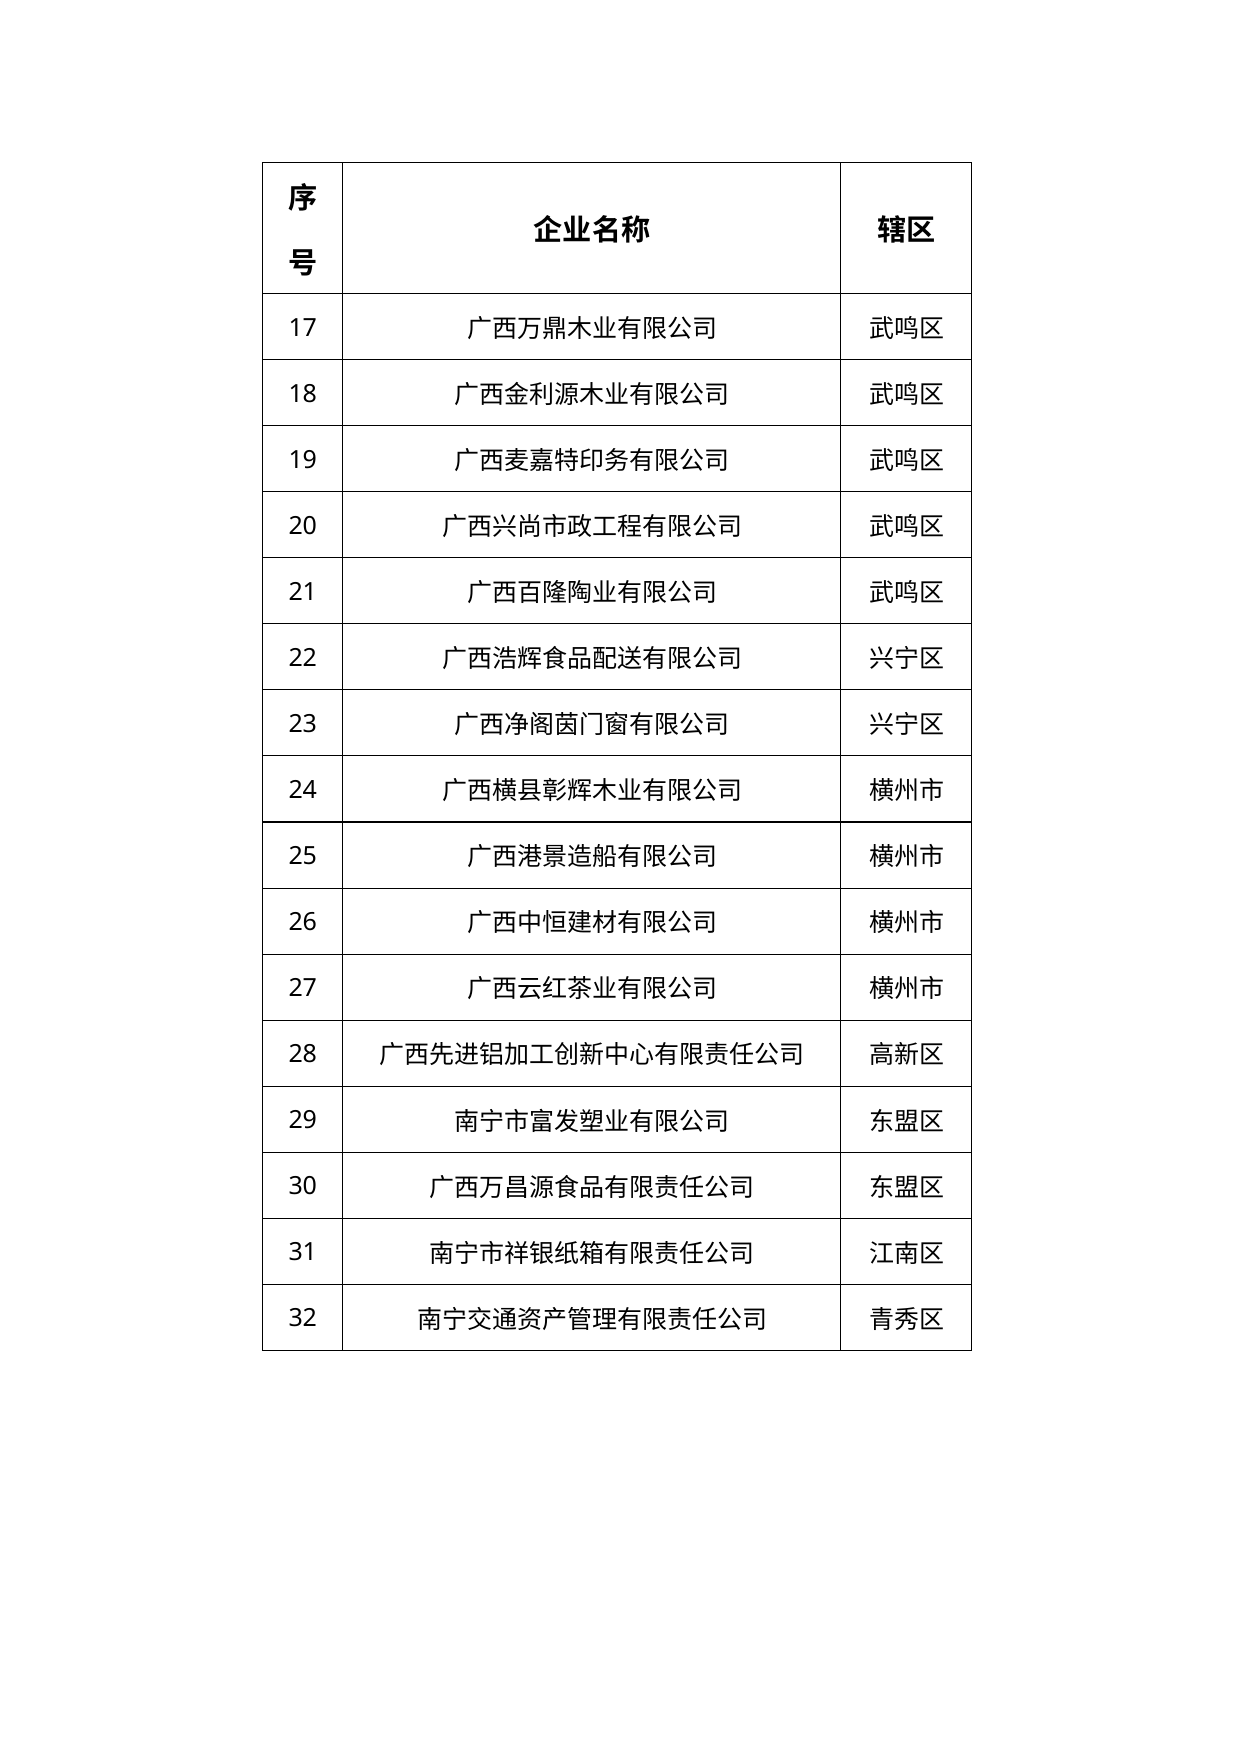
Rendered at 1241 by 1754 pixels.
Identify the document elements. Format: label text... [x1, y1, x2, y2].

table_cell 青秀区 [841, 1285, 971, 1350]
table_cell 南宁交通资产管理有限责任公司 [343, 1285, 840, 1350]
table_cell 25 [263, 823, 342, 887]
table_cell 21 [263, 558, 342, 623]
table_cell 广西万鼎木业有限公司 [343, 294, 840, 359]
table_cell 武鸣区 [841, 492, 971, 557]
table_cell 24 [263, 756, 342, 821]
table_cell 广西百隆陶业有限公司 [343, 558, 840, 623]
table_cell 南宁市祥银纸箱有限责任公司 [343, 1219, 840, 1284]
table_cell 横州市 [841, 823, 971, 887]
table_cell 广西万昌源食品有限责任公司 [343, 1153, 840, 1218]
table_cell 19 [263, 426, 342, 491]
table_cell 26 [263, 889, 342, 953]
table_cell 东盟区 [841, 1087, 971, 1152]
table_cell 23 [263, 690, 342, 755]
table_header 序号 [263, 163, 342, 293]
table_cell 22 [263, 624, 342, 689]
table_cell 武鸣区 [841, 558, 971, 623]
table_cell 广西金利源木业有限公司 [343, 360, 840, 425]
table_cell 31 [263, 1219, 342, 1284]
table_cell 广西浩辉食品配送有限公司 [343, 624, 840, 689]
table_cell 广西麦嘉特印务有限公司 [343, 426, 840, 491]
table_cell 30 [263, 1153, 342, 1218]
table_cell 广西净阁茵门窗有限公司 [343, 690, 840, 755]
table_cell 南宁市富发塑业有限公司 [343, 1087, 840, 1152]
table_cell 东盟区 [841, 1153, 971, 1218]
table_cell 20 [263, 492, 342, 557]
table_cell 广西先进铝加工创新中心有限责任公司 [343, 1021, 840, 1086]
table_cell 江南区 [841, 1219, 971, 1284]
table_cell 横州市 [841, 756, 971, 821]
table_cell 武鸣区 [841, 360, 971, 425]
table_cell 18 [263, 360, 342, 425]
table_cell 32 [263, 1285, 342, 1350]
table_cell 广西兴尚市政工程有限公司 [343, 492, 840, 557]
table_cell 横州市 [841, 889, 971, 953]
table_cell 兴宁区 [841, 624, 971, 689]
table_header 辖区 [841, 163, 971, 293]
table_cell 29 [263, 1087, 342, 1152]
table_cell 武鸣区 [841, 294, 971, 359]
table_cell 广西横县彰辉木业有限公司 [343, 756, 840, 821]
table_cell 17 [263, 294, 342, 359]
table_cell 兴宁区 [841, 690, 971, 755]
table_cell 广西云红茶业有限公司 [343, 955, 840, 1019]
table_cell 28 [263, 1021, 342, 1086]
table_cell 广西港景造船有限公司 [343, 823, 840, 887]
table_cell 高新区 [841, 1021, 971, 1086]
table_cell 27 [263, 955, 342, 1019]
table_cell 广西中恒建材有限公司 [343, 889, 840, 953]
table_cell 武鸣区 [841, 426, 971, 491]
table_cell 横州市 [841, 955, 971, 1019]
table_header 企业名称 [343, 163, 840, 293]
